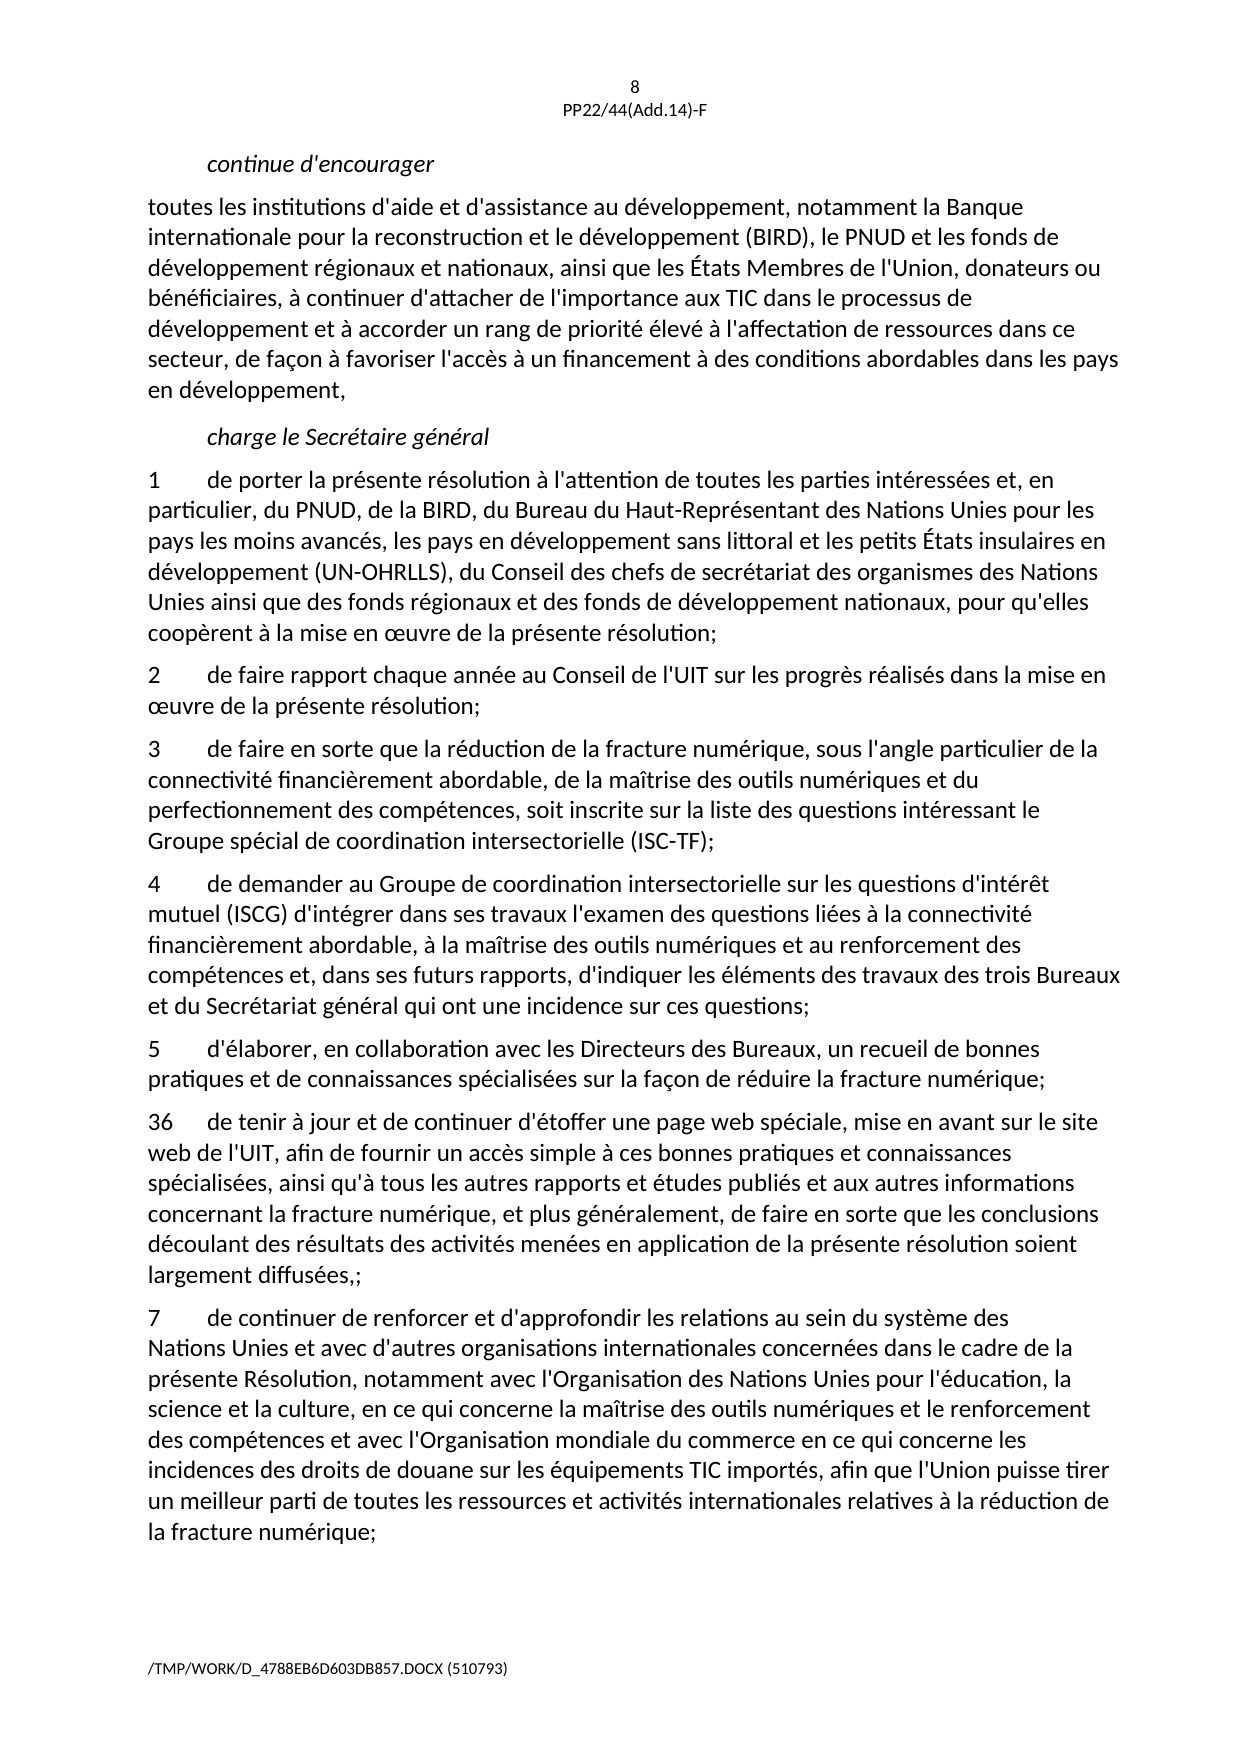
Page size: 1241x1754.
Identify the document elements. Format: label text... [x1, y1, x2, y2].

text toutes les institutions d'aide et d'assistance au développement, notamment la Banque internationale pour la reconstruction et le développement (BIRD), le PNUD et les fonds de développement régionaux et nationaux, ainsi que les États Membres de l'Union, donateurs ou bénéficiaires, à continuer d'attacher de l'importance aux TIC dans le processus de développement et à accorder un rang de priorité élevé à l'affectation de ressources dans ce secteur, [148, 191, 1122, 404]
text charge le Secrétaire général [207, 421, 1122, 452]
text continue d'encourager [207, 148, 1122, 178]
text de faire en sorte que les conclusions découlant des résultats des activités menées en application de la présente résolution soient largement diffusées [148, 1106, 1122, 1289]
text 2 de faire rapport chaque année au Conseil de l'UIT sur les progrès réalisés dans la mise en œuvre de la présente résolution; [148, 660, 1122, 721]
text 1 de porter la présente résolution à l'attention de toutes les parties intéressées et, en particulier, du PNUD, de la BIRD, des fonds régionaux et des fonds de développement nationaux pour qu'elles coopèrent à la mise en œuvre de la présente résolution; [148, 464, 1122, 647]
